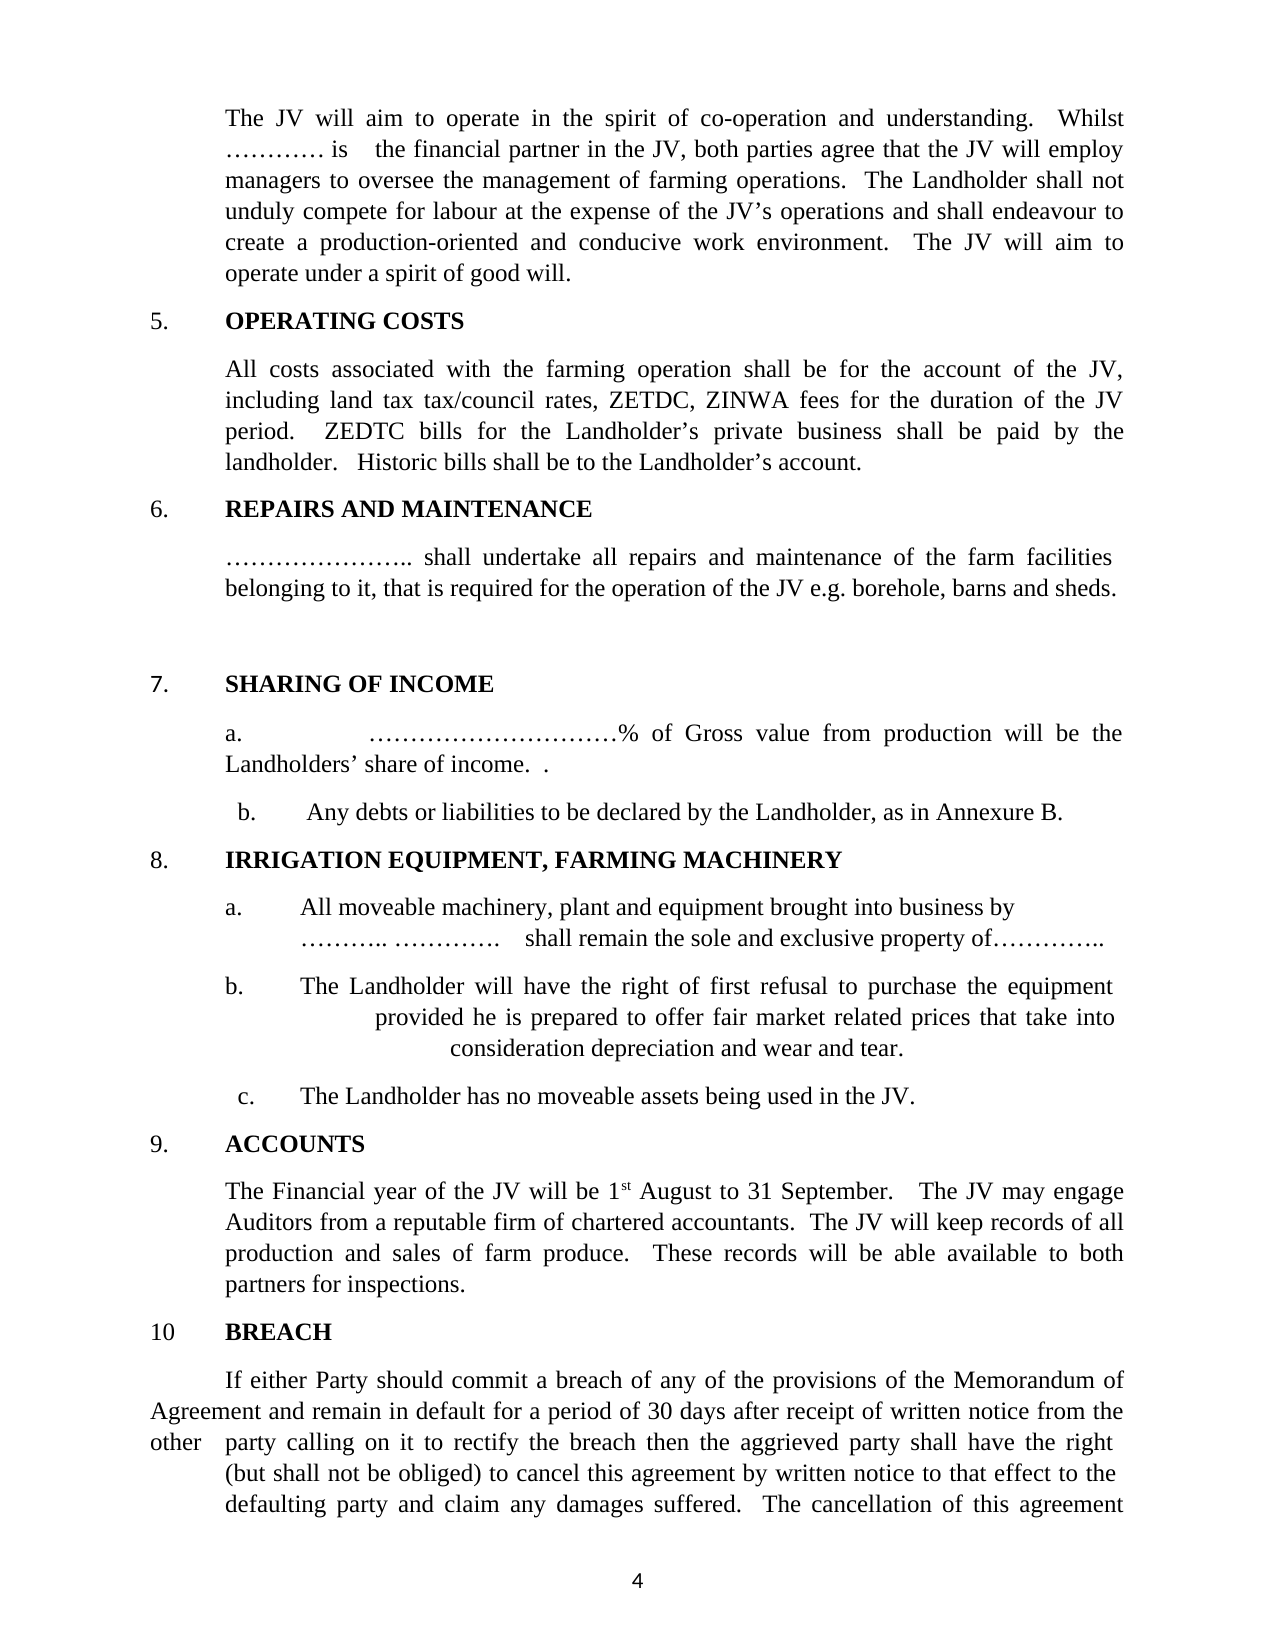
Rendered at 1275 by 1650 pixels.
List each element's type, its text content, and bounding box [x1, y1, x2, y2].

text a. …………………………% of Gross value from production will be the Landholders’ share of income. . [225, 718, 1125, 778]
text 7. SHARING OF INCOME [150, 669, 1125, 699]
text 8. IRRIGATION EQUIPMENT, FARMING MACHINERY [150, 845, 1125, 873]
text The JV will aim to operate in the spirit of co-operation and understanding. Whilst ………… is the financial partner in the JV, both parties agree that the JV will employ managers to oversee the management of farming operations. The Landholder shall not unduly compete for labour at the expense of the JV’s operations and shall endeavour to create a production-oriented and conducive work environment. The JV will aim to operate under a spirit of good will. [225, 103, 1125, 287]
text ………………….. shall undertake all repairs and maintenance of the farm facilities belonging to it, that is required for the operation of the JV e.g. borehole, barns and sheds. [150, 542, 1125, 602]
text The Financial year of the JV will be 1st August to 31 September. The JV may engage Auditors from a reputable firm of chartered accountants. The JV will keep records of all production and sales of farm produce. These records will be able available to both partners for inspections. [225, 1176, 1125, 1298]
text 5. OPERATING COSTS [150, 306, 1125, 335]
text b. Any debts or liabilities to be declared by the Landholder, as in Annexure B. [150, 797, 1125, 826]
text All costs associated with the farming operation shall be for the account of the JV, including land tax tax/council rates, ZETDC, ZINWA fees for the duration of the JV period. ZEDTC bills for the Landholder’s private business shall be paid by the landholder. Historic bills shall be to the Landholder’s account. [225, 354, 1125, 476]
text 6. REPAIRS AND MAINTENANCE [150, 494, 1125, 523]
text c. The Landholder has no moveable assets being used in the JV. [150, 1081, 1125, 1110]
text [150, 1365, 1125, 1518]
text a. All moveable machinery, plant and equipment brought into business by ……….. …………. shall remain the sole and exclusive property of………….. [150, 892, 1125, 952]
text b. The Landholder will have the right of first refusal to purchase the equipment provided he is prepared to offer fair market related prices that take into consideration depreciation and wear and tear. [150, 971, 1125, 1062]
text 9. ACCOUNTS [150, 1129, 1125, 1157]
text 10 BREACH [150, 1317, 1125, 1346]
